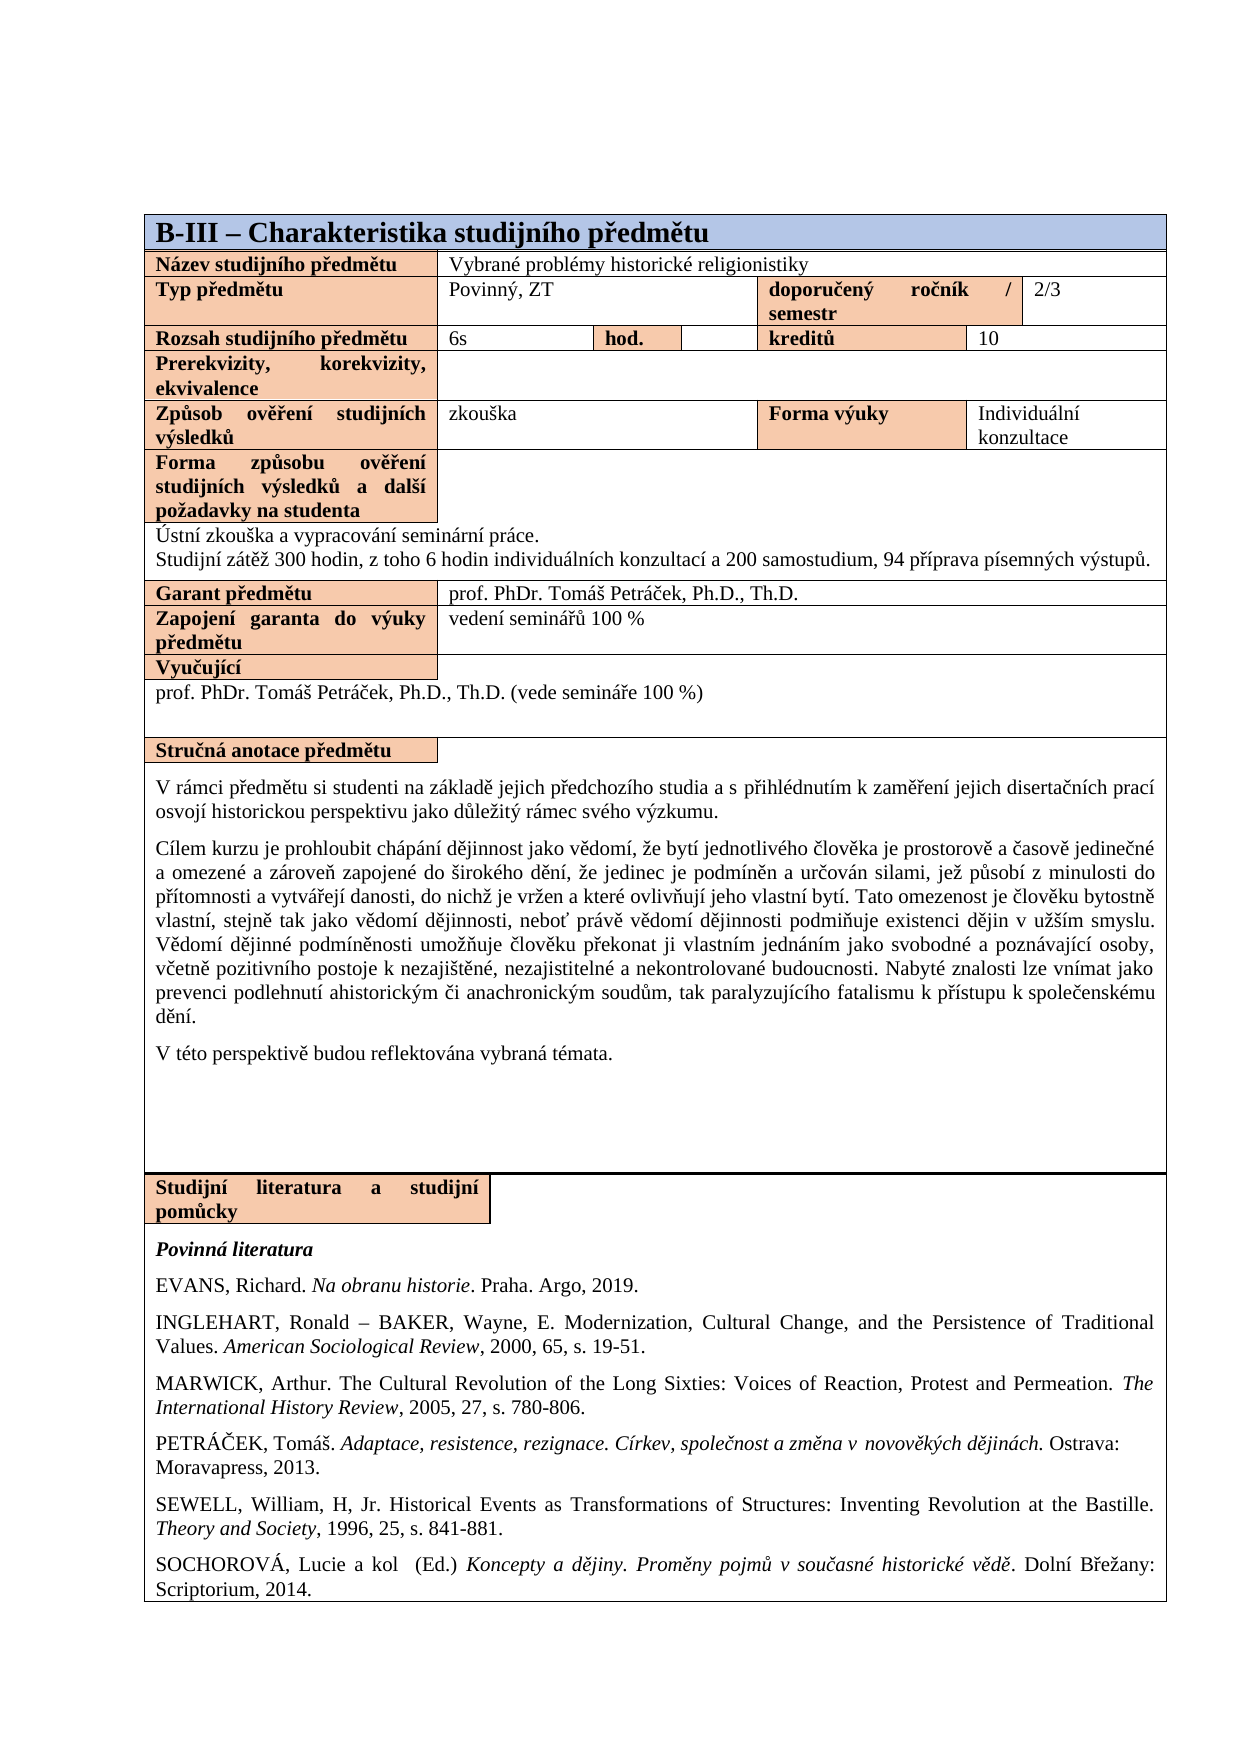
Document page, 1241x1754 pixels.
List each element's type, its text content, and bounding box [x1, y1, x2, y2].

table_cell 2/3 [1023, 277, 1166, 325]
table_cell Rozsah studijního předmětu [145, 326, 437, 350]
table_cell Prerekvizity, korekvizity, ekvivalence [145, 351, 437, 399]
table_cell [682, 326, 757, 350]
table_cell prof. PhDr. Tomáš Petráček, Ph.D., Th.D. [438, 581, 1166, 605]
table_cell Forma výuky [758, 401, 966, 449]
table_cell Stručná anotace předmětu [145, 738, 437, 762]
table_cell Vyučující [145, 655, 437, 679]
table_cell Způsob ověření studijních výsledků [145, 401, 437, 449]
table_cell [438, 655, 1166, 679]
table_cell [438, 738, 1166, 762]
table_cell Vybrané problémy historické religionistiky [438, 252, 1166, 276]
table_cell vedení seminářů 100 % [438, 606, 1166, 654]
table_cell prof. PhDr. Tomáš Petráček, Ph.D., Th.D. (vede semináře 100 %) [145, 679, 1166, 737]
table_cell kreditů [758, 326, 966, 350]
table_cell V rámci předmětu si studenti na základě jejich předchozího studia a s přihlédnutím k zaměření jejich disertačních prací osvojí historickou perspektivu jako důležitý rámec svého výzkumu. Cílem kurzu je prohloubit chápání dějinnost jako vědomí, že bytí jednotlivého člověka je prostorově a časově jedinečné a omezené a zároveň zapojené do širokého dění, že jedinec je podmíněn a určován silami, jež působí z minulosti do přítomnosti a vytvářejí danosti, do nichž je vržen a které ovlivňují jeho vlastní bytí. Tato omezenost je člověku bytostně vlastní, stejně tak jako vědomí dějinnosti, neboť právě vědomí dějinnosti podmiňuje existenci dějin v užším smyslu. Vědomí dějinné podmíněnosti umožňuje člověku překonat ji vlastním jednáním jako svobodné a poznávající osoby, včetně pozitivního postoje k nezajištěné, nezajistitelné a nekontrolované budoucnosti. Nabyté znalosti lze vnímat jako prevenci podlehnutí ahistorickým či anachronickým soudům, tak paralyzujícího fatalismu k přístupu k společenskému dění. V této perspektivě budou reflektována vybraná témata. [145, 762, 1166, 1172]
table_cell 6s [438, 326, 593, 350]
table_cell Ústní zkouška a vypracování seminární práce. Studijní zátěž 300 hodin, z toho 6 hodin individuálních konzultací a 200 samostudium, 94 příprava písemných výstupů. [145, 522, 1166, 579]
table_cell hod. [594, 326, 681, 350]
table_cell [438, 351, 1166, 399]
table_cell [145, 1223, 1166, 1601]
table_cell Zapojení garanta do výuky předmětu [145, 606, 437, 654]
table_cell zkouška [438, 401, 757, 449]
table_cell Povinný, ZT [438, 277, 757, 325]
table_cell Název studijního předmětu [145, 252, 437, 276]
table_cell Typ předmětu [145, 277, 437, 325]
table_cell Individuální konzultace [967, 401, 1166, 449]
table_cell Garant předmětu [145, 581, 437, 605]
table_header B-III – Charakteristika studijního předmětu [145, 215, 1166, 249]
table_cell [491, 1175, 1166, 1223]
table_cell 10 [967, 326, 1166, 350]
table_cell Forma způsobu ověření studijních výsledků a další požadavky na studenta [145, 450, 437, 522]
table_cell doporučený ročník / semestr [758, 277, 1022, 325]
table_cell Studijní literatura a studijní pomůcky [145, 1175, 489, 1223]
table_cell [438, 450, 1166, 522]
